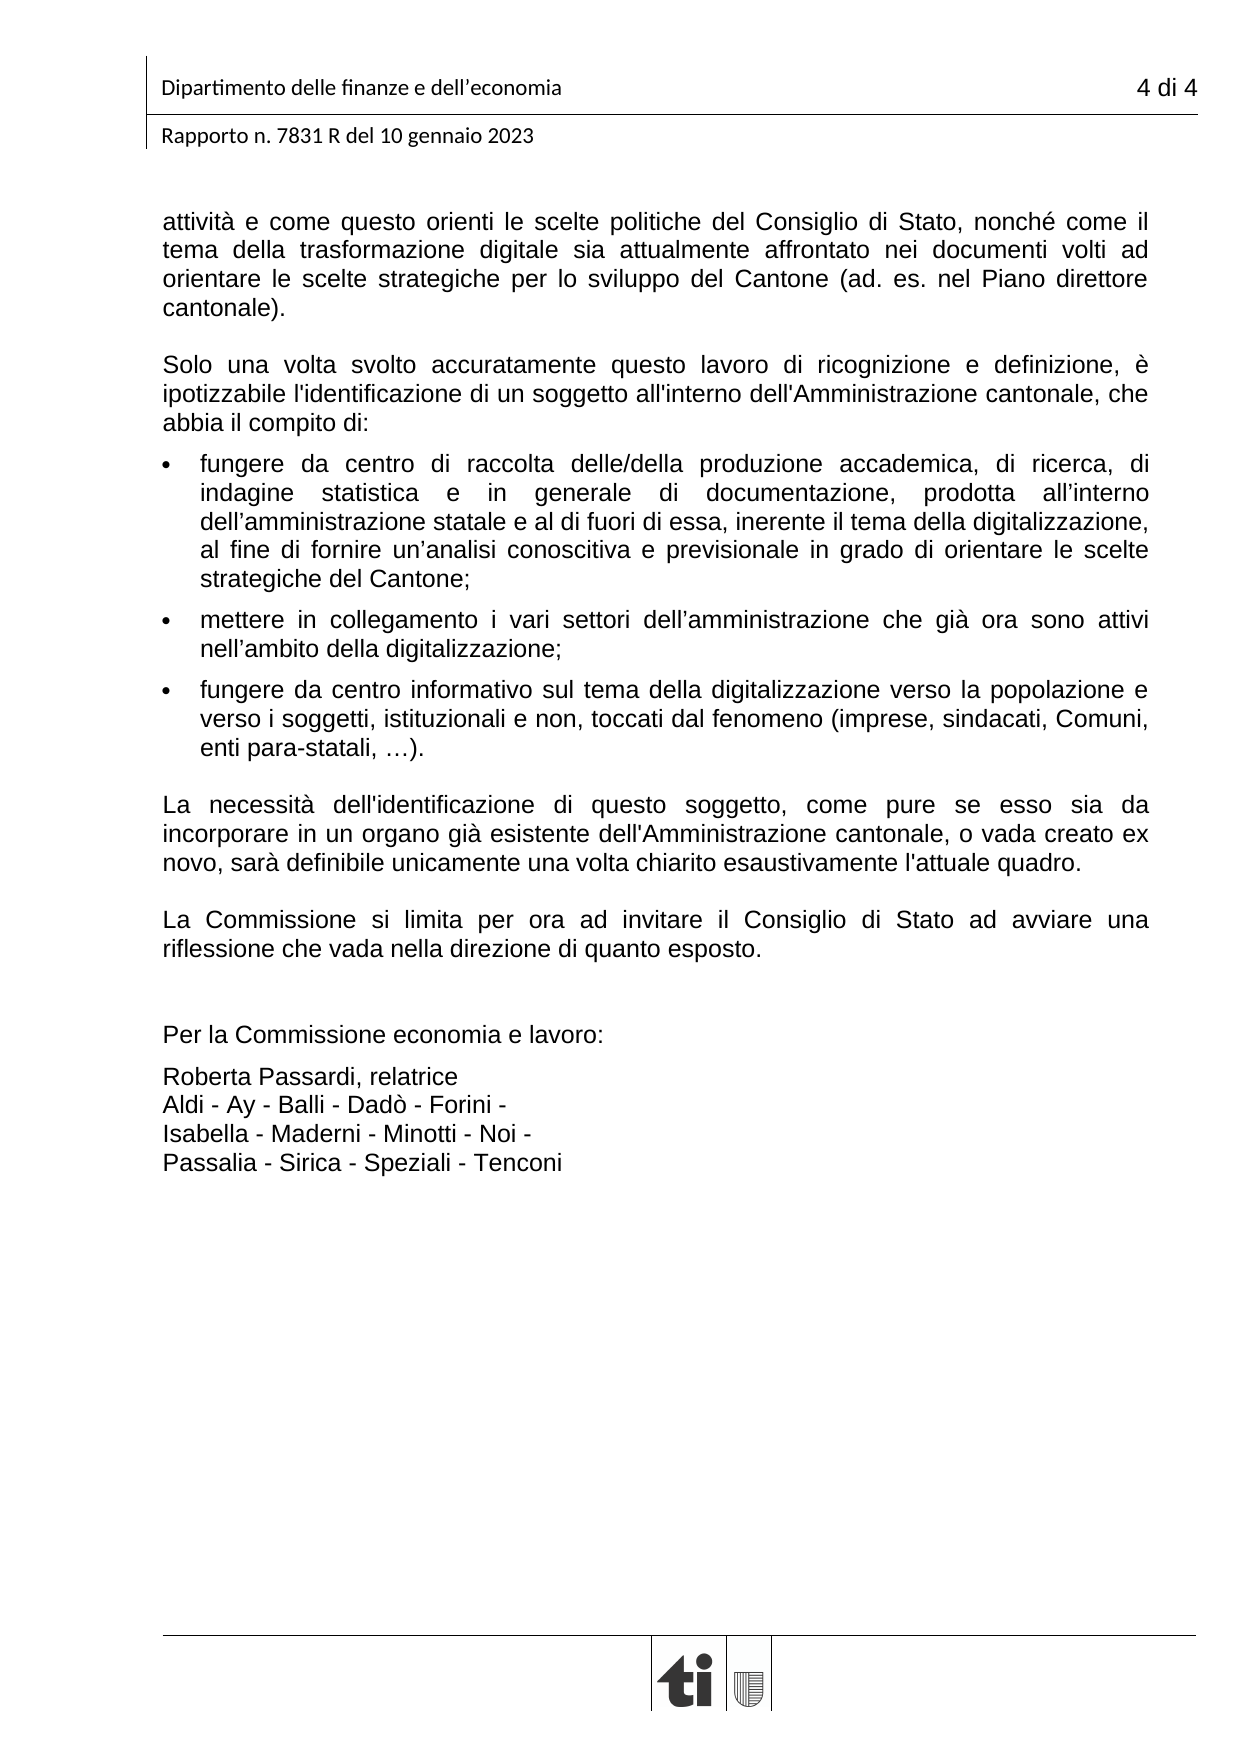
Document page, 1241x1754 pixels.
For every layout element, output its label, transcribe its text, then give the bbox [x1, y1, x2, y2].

text Passalia - Sirica - Speziali - Tenconi [162, 1148, 1151, 1177]
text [162, 207, 1151, 322]
list fungere da centro di raccolta delle/della produzione accademica, di ricerca, di indagine statistica e in generale di documentazione, prodotta all’interno dell’amministrazione statale e al di fuori di essa, inerente il tema della digitalizzazione, al fine di fornire un’analisi conoscitiva e previsionale in grado di orientare le scelte strategiche del Cantone; [162, 449, 1151, 593]
text La necessità dell'identificazione di questo soggetto, come pure se esso sia da incorporare in un organo già esistente dell'Amministrazione cantonale, o vada creato ex novo, sarà definibile unicamente una volta chiarito esaustivamente l'attuale quadro. [162, 791, 1151, 877]
list mettere in collegamento i vari settori dell’amministrazione che già ora sono attivi nell’ambito della digitalizzazione; [162, 606, 1151, 663]
text Aldi - Ay - Balli - Dadò - Forini - [162, 1091, 1151, 1119]
text Roberta Passardi, relatrice [162, 1062, 1151, 1091]
text La Commissione si limita per ora ad invitare il Consiglio di Stato ad avviare una riflessione che vada nella direzione di quanto esposto. [162, 906, 1151, 963]
text Per la Commissione economia e lavoro: [162, 1021, 1151, 1049]
picture [728, 1636, 770, 1707]
list fungere da centro informativo sul tema della digitalizzazione verso la popolazione e verso i soggetti, istituzionali e non, toccati dal fenomeno (imprese, sindacati, Comuni, enti para-statali, …). [162, 676, 1151, 762]
picture [655, 1636, 725, 1707]
text Solo una volta svolto accuratamente questo lavoro di ricognizione e definizione, è ipotizzabile l'identificazione di un soggetto all'interno dell'Amministrazione cantonale, che abbia il compito di: [162, 351, 1151, 437]
text Isabella - Maderni - Minotti - Noi - [162, 1119, 1151, 1148]
